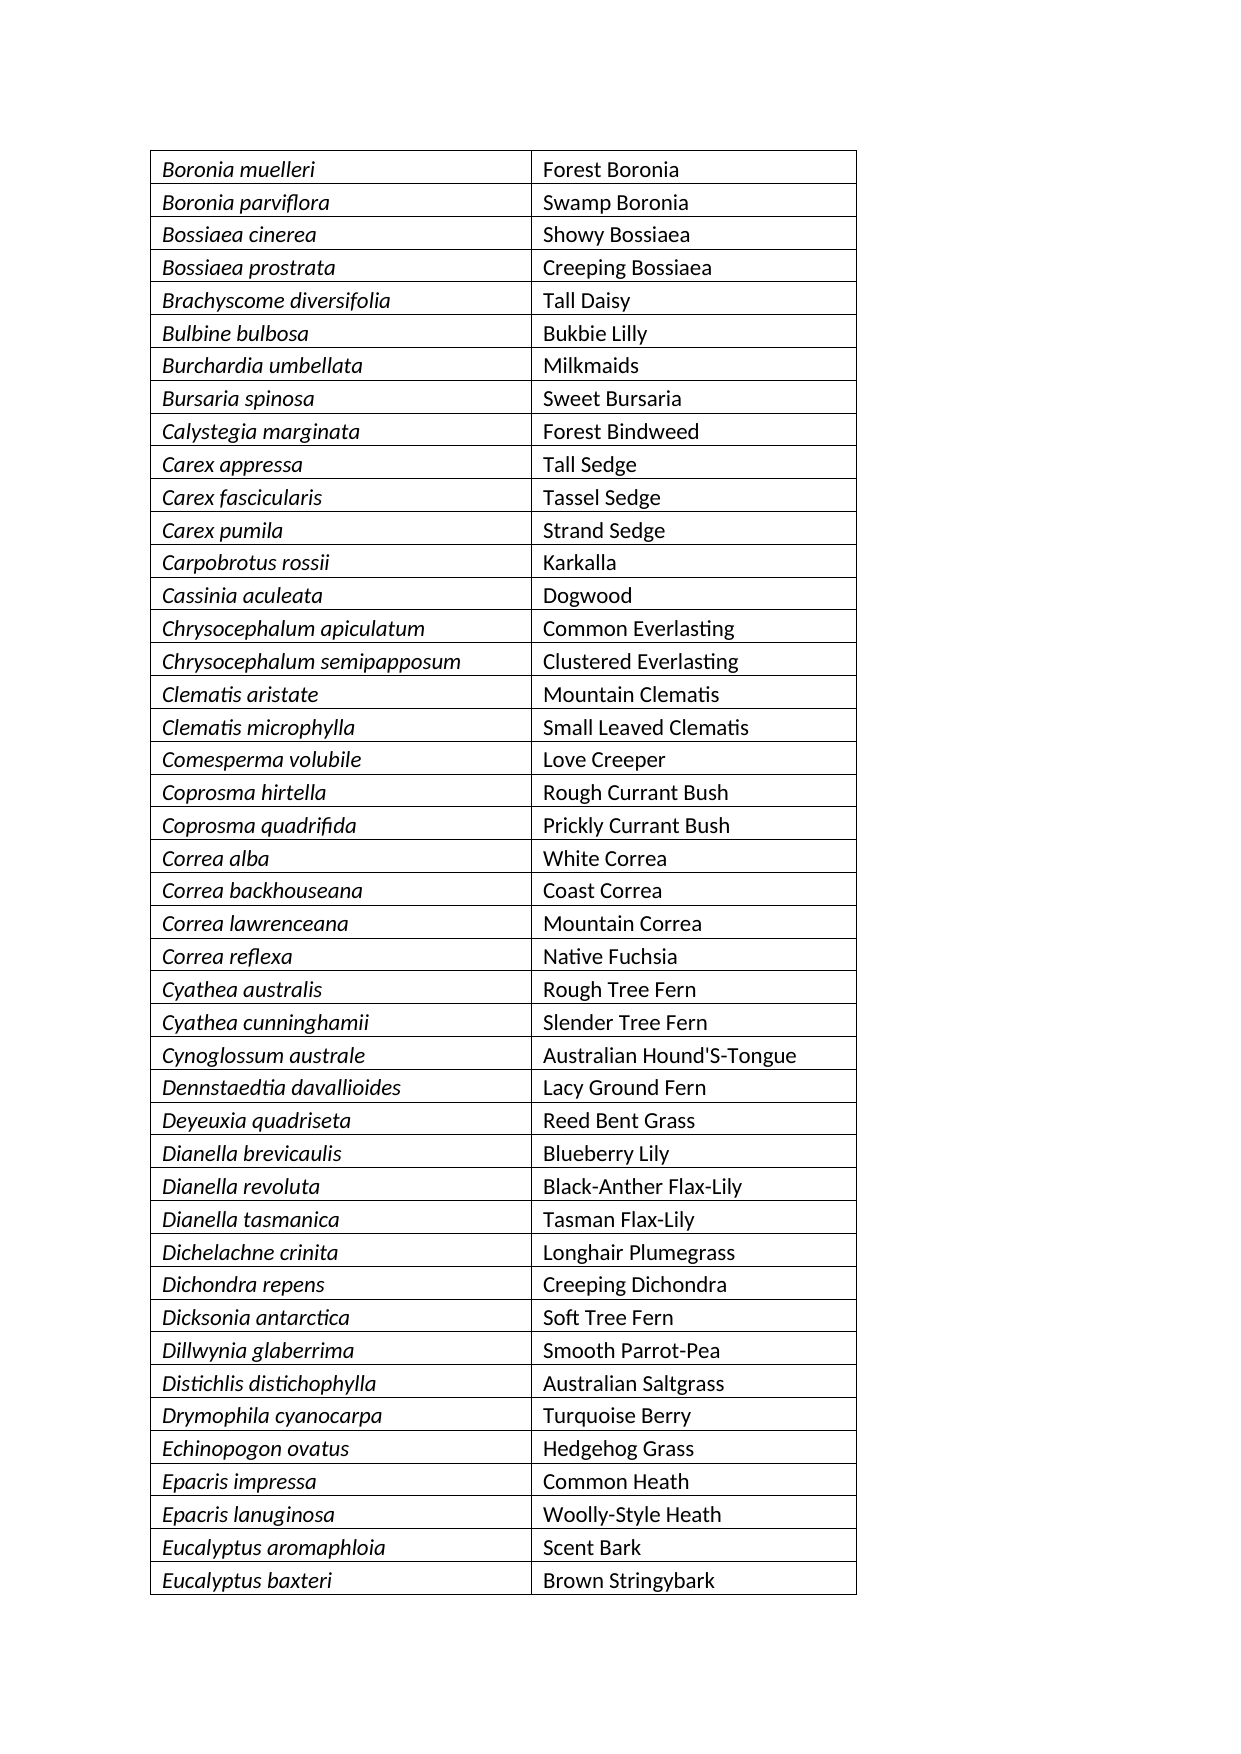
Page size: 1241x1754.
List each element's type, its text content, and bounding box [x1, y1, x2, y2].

table_cell Sweet Bursaria [532, 381, 856, 412]
table_cell Epacris impressa [151, 1464, 531, 1495]
table_cell Bossiaea cinerea [151, 217, 531, 248]
table_cell Love Creeper [532, 742, 856, 773]
table_cell Cyathea australis [151, 971, 531, 1003]
table_cell Prickly Currant Bush [532, 807, 856, 839]
table_cell Tall Sedge [532, 446, 856, 478]
table_cell Correa alba [151, 840, 531, 872]
table_cell Dennstaedtia davallioides [151, 1070, 531, 1102]
table_cell Dicksonia antarctica [151, 1300, 531, 1331]
table_cell Karkalla [532, 545, 856, 577]
table_cell Comesperma volubile [151, 742, 531, 773]
table_cell Cassinia aculeata [151, 578, 531, 609]
table_cell Tall Daisy [532, 282, 856, 314]
table_cell Longhair Plumegrass [532, 1234, 856, 1266]
table_cell Bossiaea prostrata [151, 250, 531, 281]
table_cell Forest Boronia [532, 151, 856, 183]
table_cell Coprosma hirtella [151, 775, 531, 806]
table_cell Milkmaids [532, 348, 856, 380]
table_cell Dichelachne crinita [151, 1234, 531, 1266]
table_cell Clematis aristate [151, 676, 531, 708]
table_cell Correa lawrenceana [151, 906, 531, 937]
table_cell Rough Currant Bush [532, 775, 856, 806]
table_cell Blueberry Lily [532, 1135, 856, 1167]
table_cell Tasman Flax-Lily [532, 1201, 856, 1233]
table_cell Bursaria spinosa [151, 381, 531, 412]
table_cell Lacy Ground Fern [532, 1070, 856, 1102]
table_cell Strand Sedge [532, 512, 856, 544]
table_cell Epacris lanuginosa [151, 1496, 531, 1528]
table_cell Brown Stringybark [532, 1562, 856, 1594]
table_cell Common Heath [532, 1464, 856, 1495]
table_cell Slender Tree Fern [532, 1004, 856, 1036]
table_cell Carex pumila [151, 512, 531, 544]
table_cell Cyathea cunninghamii [151, 1004, 531, 1036]
table_cell Creeping Dichondra [532, 1267, 856, 1298]
table_cell Dillwynia glaberrima [151, 1332, 531, 1364]
table_cell Carex appressa [151, 446, 531, 478]
table_cell Mountain Clematis [532, 676, 856, 708]
table_cell Deyeuxia quadriseta [151, 1103, 531, 1134]
table_cell Dogwood [532, 578, 856, 609]
table_cell Dianella tasmanica [151, 1201, 531, 1233]
table_cell Tassel Sedge [532, 479, 856, 511]
table_cell Distichlis distichophylla [151, 1365, 531, 1397]
table_cell Forest Bindweed [532, 414, 856, 445]
table_cell Reed Bent Grass [532, 1103, 856, 1134]
table_cell Dianella revoluta [151, 1168, 531, 1200]
table_cell Soft Tree Fern [532, 1300, 856, 1331]
table_cell Cynoglossum australe [151, 1037, 531, 1069]
table_cell Hedgehog Grass [532, 1431, 856, 1462]
table_cell Carex fascicularis [151, 479, 531, 511]
table_cell Coast Correa [532, 873, 856, 905]
table_cell Native Fuchsia [532, 939, 856, 970]
table_cell Clustered Everlasting [532, 643, 856, 675]
table_cell Turquoise Berry [532, 1398, 856, 1430]
table_cell Rough Tree Fern [532, 971, 856, 1003]
table_cell Eucalyptus baxteri [151, 1562, 531, 1594]
table_cell Drymophila cyanocarpa [151, 1398, 531, 1430]
table_cell Showy Bossiaea [532, 217, 856, 248]
table_cell Dianella brevicaulis [151, 1135, 531, 1167]
table_cell White Correa [532, 840, 856, 872]
table_cell Chrysocephalum apiculatum [151, 610, 531, 642]
table_cell Smooth Parrot-Pea [532, 1332, 856, 1364]
table_cell Burchardia umbellata [151, 348, 531, 380]
table_cell Small Leaved Clematis [532, 709, 856, 741]
table_cell Bulbine bulbosa [151, 315, 531, 347]
table_cell Scent Bark [532, 1529, 856, 1561]
table_cell Boronia parviflora [151, 184, 531, 216]
table_cell Correa reflexa [151, 939, 531, 970]
table_cell Echinopogon ovatus [151, 1431, 531, 1462]
table_cell Black-Anther Flax-Lily [532, 1168, 856, 1200]
table_cell Boronia muelleri [151, 151, 531, 183]
table_cell Correa backhouseana [151, 873, 531, 905]
table_cell Coprosma quadrifida [151, 807, 531, 839]
table_cell Clematis microphylla [151, 709, 531, 741]
table_cell Eucalyptus aromaphloia [151, 1529, 531, 1561]
table_cell Mountain Correa [532, 906, 856, 937]
table_cell Bukbie Lilly [532, 315, 856, 347]
table_cell Calystegia marginata [151, 414, 531, 445]
table_cell Creeping Bossiaea [532, 250, 856, 281]
table_cell Australian Hound'S-Tongue [532, 1037, 856, 1069]
table_cell Common Everlasting [532, 610, 856, 642]
table_cell Brachyscome diversifolia [151, 282, 531, 314]
table_cell Woolly-Style Heath [532, 1496, 856, 1528]
table_cell Swamp Boronia [532, 184, 856, 216]
table_cell Carpobrotus rossii [151, 545, 531, 577]
table_cell Australian Saltgrass [532, 1365, 856, 1397]
table_cell Chrysocephalum semipapposum [151, 643, 531, 675]
table_cell Dichondra repens [151, 1267, 531, 1298]
